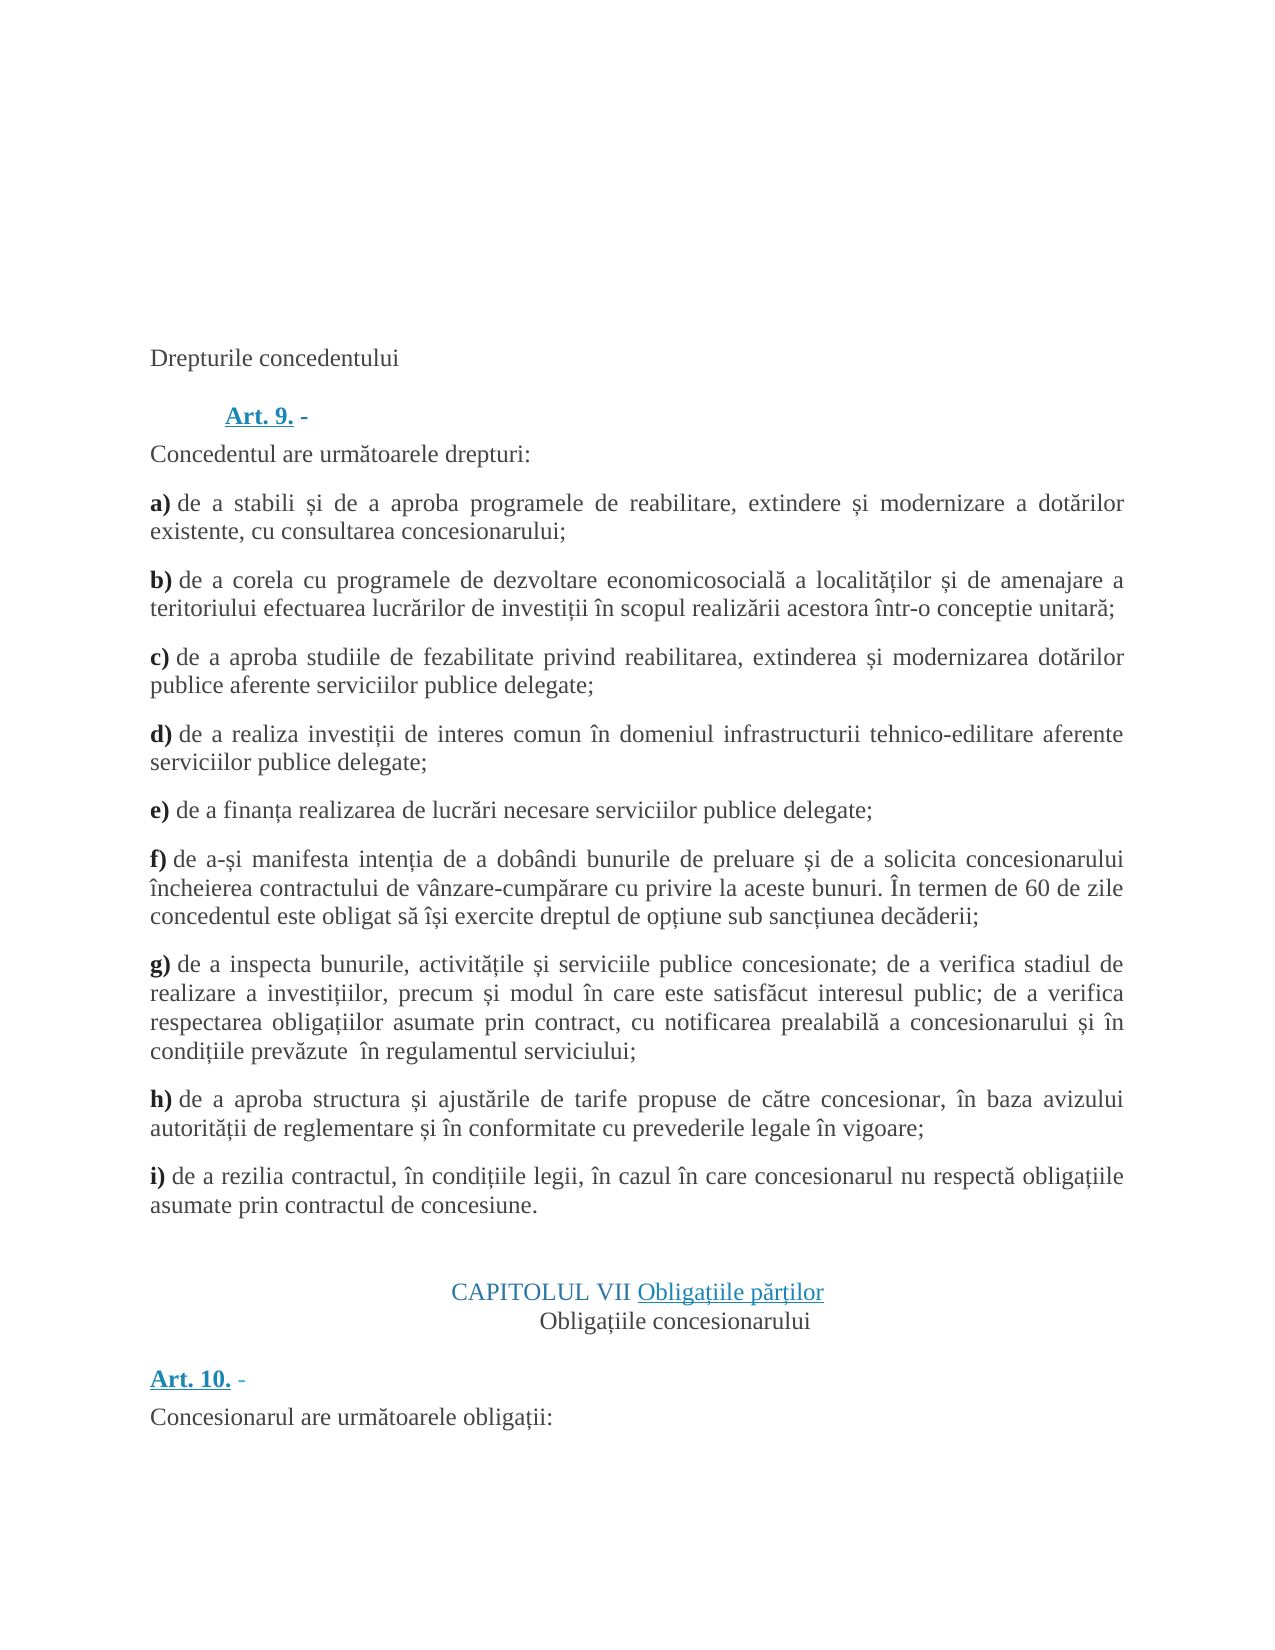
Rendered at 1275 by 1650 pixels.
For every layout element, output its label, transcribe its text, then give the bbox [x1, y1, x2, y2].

text f) de a-și manifesta intenția de a dobândi bunurile de preluare și de a solicita concesionarului încheierea contractului de vânzare-cumpărare cu privire la aceste bunuri. În termen de 60 de zile concedentul este obligat să își exercite dreptul de opțiune sub sancțiunea decăderii; [150, 844, 1125, 930]
text a) de a stabili și de a aproba programele de reabilitare, extindere și modernizare a dotărilor existente, cu consultarea concesionarului; [150, 488, 1125, 545]
text c) de a aproba studiile de fezabilitate privind reabilitarea, extinderea și modernizarea dotărilor publice aferente serviciilor publice delegate; [150, 642, 1125, 699]
text Obligațiile concesionarului [150, 1306, 1125, 1334]
text Art. 9. - [150, 401, 1125, 430]
text b) de a corela cu programele de dezvoltare economicosocială a localităților și de amenajare a teritoriului efectuarea lucrărilor de investiții în scopul realizării acestora într-o conceptie unitară; [150, 565, 1125, 622]
text Concedentul are următoarele drepturi: [150, 439, 1125, 468]
text Art. 10. - [150, 1364, 1125, 1392]
text CAPITOLUL VII Obligațiile părților [150, 1277, 1125, 1306]
text h) de a aproba structura și ajustările de tarife propuse de către concesionar, în baza avizului autorității de reglementare și în conformitate cu prevederile legale în vigoare; [150, 1084, 1125, 1142]
text Concesionarul are următoarele obligații: [150, 1402, 1125, 1431]
text e) de a finanța realizarea de lucrări necesare serviciilor publice delegate; [150, 796, 1125, 824]
text i) de a rezilia contractul, în condițiile legii, în cazul în care concesionarul nu respectă obligațiile asumate prin contractul de concesiune. [150, 1161, 1125, 1218]
text d) de a realiza investiții de interes comun în domeniul infrastructurii tehnico-edilitare aferente serviciilor publice delegate; [150, 719, 1125, 776]
text Drepturile concedentului [150, 343, 1125, 372]
text g) de a inspecta bunurile, activitățile și serviciile publice concesionate; de a verifica stadiul de realizare a investițiilor, precum și modul în care este satisfăcut interesul public; de a verifica respectarea obligațiilor asumate prin contract, cu notificarea prealabilă a concesionarului și în condițiile prevăzute în regulamentul serviciului; [150, 949, 1125, 1064]
